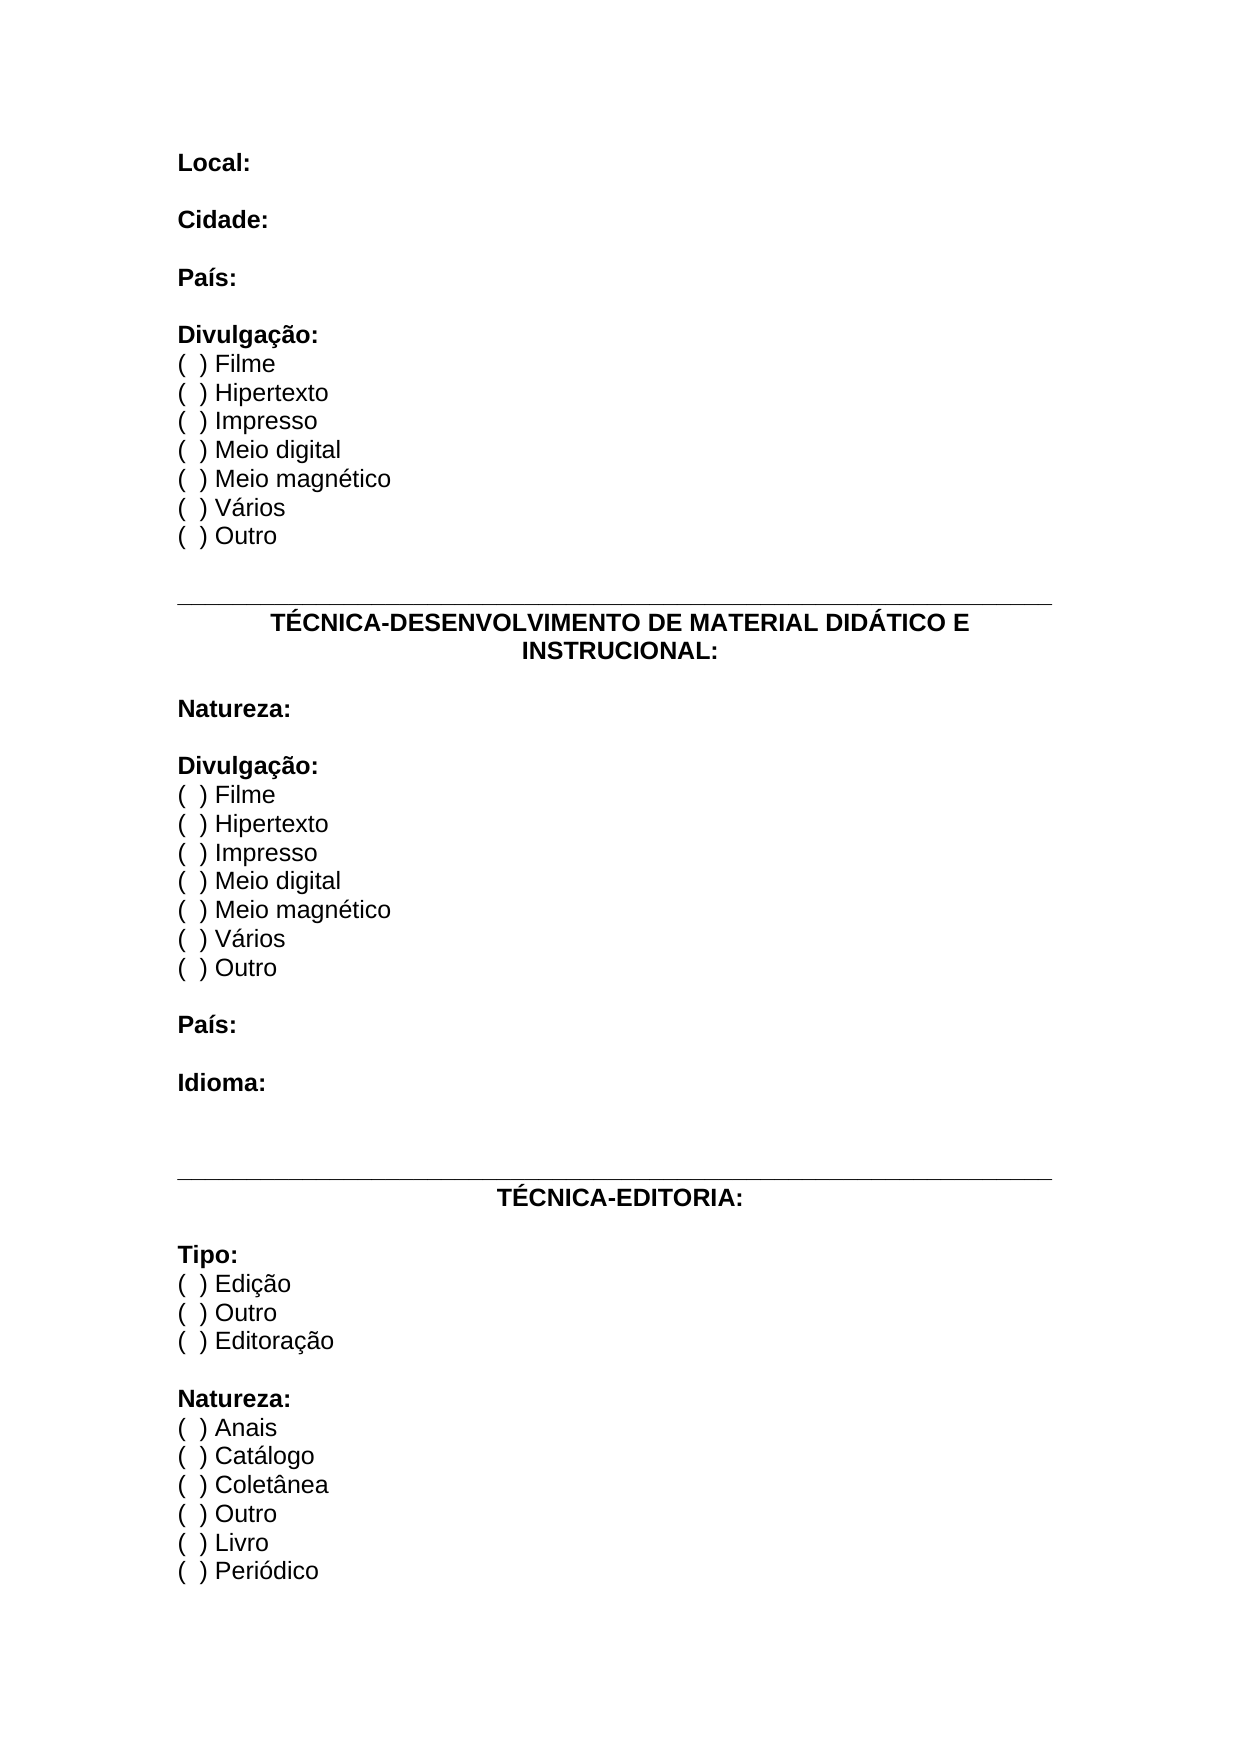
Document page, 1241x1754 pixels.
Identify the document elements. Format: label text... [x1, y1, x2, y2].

text ( ) Periódico [177, 1556, 1063, 1585]
text ( ) Meio magnético [177, 464, 1063, 493]
text Divulgação: [177, 751, 1063, 780]
text Cidade: [177, 205, 1063, 234]
text TÉCNICA-EDITORIA: [177, 1183, 1063, 1211]
text ( ) Outro [177, 1499, 1063, 1528]
text ( ) Meio digital [177, 435, 1063, 464]
text ( ) Livro [177, 1528, 1063, 1556]
text Natureza: [177, 1384, 1063, 1413]
text ( ) Catálogo [177, 1441, 1063, 1470]
text ( ) Vários [177, 493, 1063, 521]
text País: [177, 1010, 1063, 1039]
text ( ) Outro [177, 521, 1063, 550]
text ( ) Meio magnético [177, 895, 1063, 924]
text País: [177, 263, 1063, 291]
text _______________________________________________________________ [177, 579, 1063, 608]
text ( ) Filme [177, 349, 1063, 378]
text Tipo: [177, 1240, 1063, 1269]
text ( ) Anais [177, 1413, 1063, 1441]
text ( ) Coletânea [177, 1470, 1063, 1499]
text Idioma: [177, 1068, 1063, 1096]
text Local: [177, 148, 1063, 176]
text Divulgação: [177, 320, 1063, 349]
text Natureza: [177, 694, 1063, 723]
text ( ) Filme [177, 780, 1063, 809]
text ( ) Edição [177, 1269, 1063, 1298]
text ( ) Vários [177, 924, 1063, 953]
text ( ) Outro [177, 1298, 1063, 1326]
text _______________________________________________________________ [177, 1154, 1063, 1183]
text ( ) Impresso [177, 406, 1063, 435]
text ( ) Meio digital [177, 866, 1063, 895]
text ( ) Editoração [177, 1326, 1063, 1355]
text ( ) Impresso [177, 838, 1063, 866]
text TÉCNICA-DESENVOLVIMENTO DE MATERIAL DIDÁTICO E INSTRUCIONAL: [177, 608, 1063, 665]
text ( ) Hipertexto [177, 809, 1063, 838]
text ( ) Hipertexto [177, 378, 1063, 406]
text ( ) Outro [177, 953, 1063, 981]
